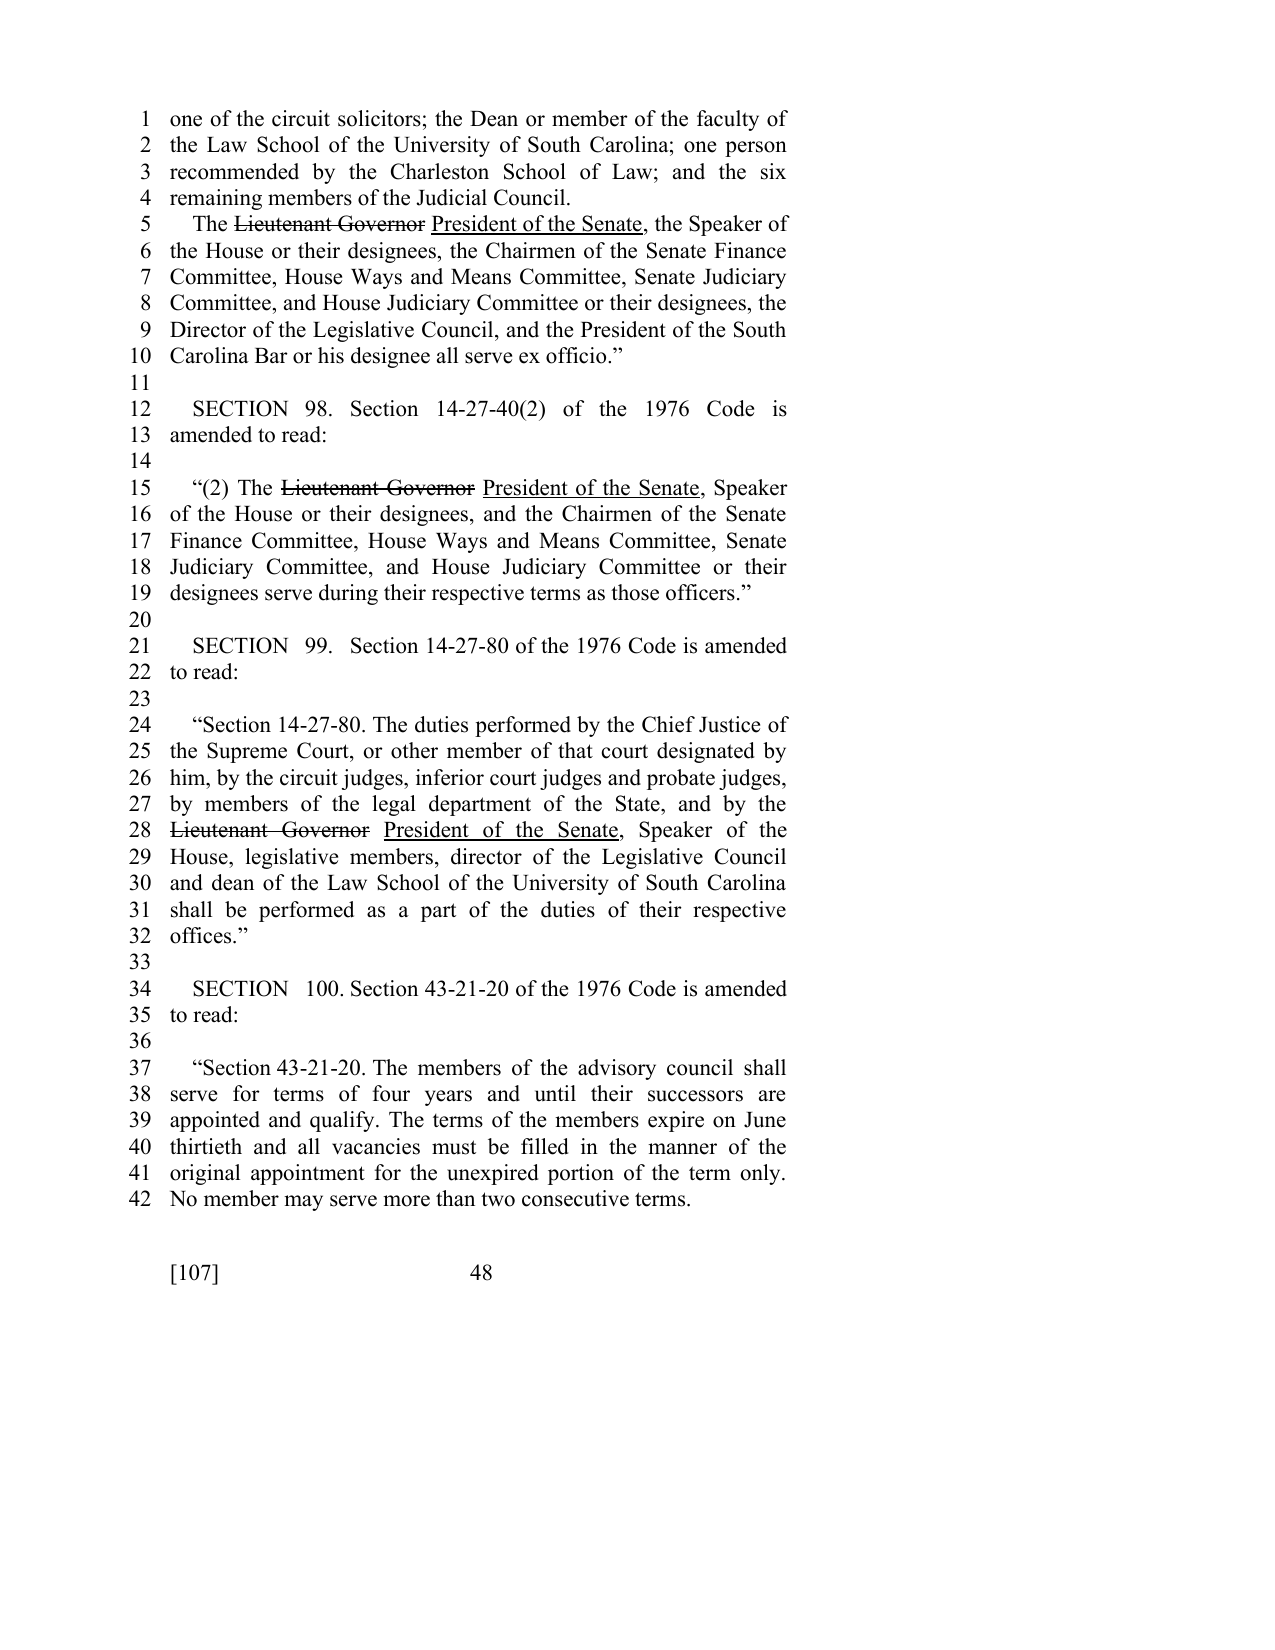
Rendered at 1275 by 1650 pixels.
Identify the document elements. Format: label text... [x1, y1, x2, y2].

text “Section 43-21-20. The members of the advisory council shall serve for terms of four years and until their successors are appointed and qualify. The terms of the members expire on June thirtieth and all vacancies must be filled in the manner of the original appointment for the unexpired portion of the term only. No member may serve more than two consecutive terms. [169, 1054, 787, 1212]
text SECTION 99. Section 14-27-80 of the 1976 Code is amended to read: [169, 632, 787, 685]
text SECTION 100. Section 43-21-20 of the 1976 Code is amended to read: [169, 975, 787, 1027]
text “(2) The Lieutenant Governor President of the Senate, Speaker of the House or their designees, and the Chairmen of the Senate Finance Committee, House Ways and Means Committee, Senate Judiciary Committee, and House Judiciary Committee or their designees serve during their respective terms as those officers.” [169, 474, 787, 606]
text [169, 105, 787, 210]
text “Section 14-27-80. The duties performed by the Chief Justice of the Supreme Court, or other member of that court designated by him, by the circuit judges, inferior court judges and probate judges, by members of the legal department of the State, and by the Lieutenant Governor President of the Senate, Speaker of the House, legislative members, director of the Legislative Council and dean of the Law School of the University of South Carolina shall be performed as a part of the duties of their respective offices.” [169, 711, 787, 948]
text SECTION 98. Section 14-27-40(2) of the 1976 Code is amended to read: [169, 395, 787, 448]
text The Lieutenant Governor President of the Senate, the Speaker of the House or their designees, the Chairmen of the Senate Finance Committee, House Ways and Means Committee, Senate Judiciary Committee, and House Judiciary Committee or their designees, the Director of the Legislative Council, and the President of the South Carolina Bar or his designee all serve ex officio.” [169, 210, 787, 368]
